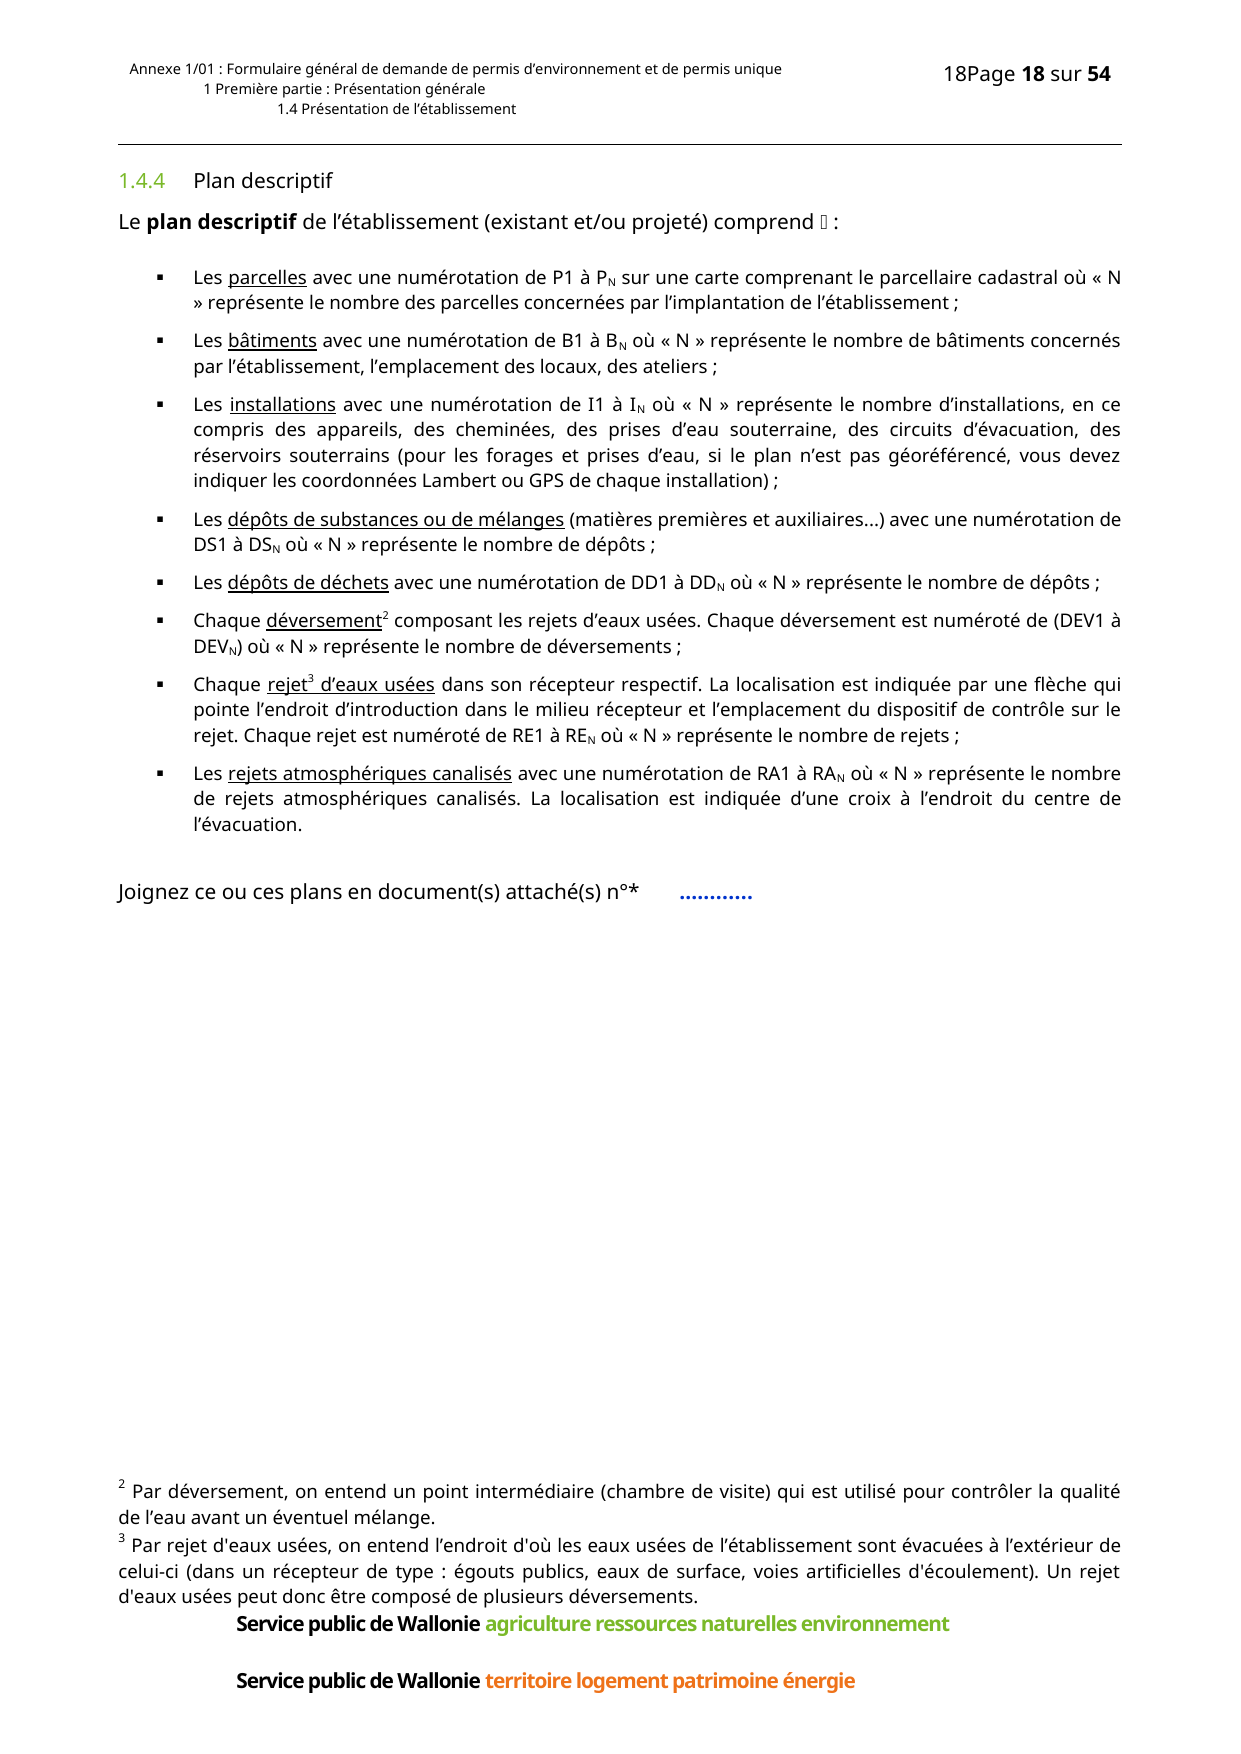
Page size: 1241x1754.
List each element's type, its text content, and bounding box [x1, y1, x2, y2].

list Les rejets atmosphériques canalisés avec une numérotation de RA1 à RAN où « N » représente le nombre de rejets atmosphériques canalisés. La localisation est indiquée d’une croix à l’endroit du centre de l’évacuation. [156, 760, 1122, 837]
text Joignez ce ou ces plans en document(s) attaché(s) n°* [118, 877, 1122, 906]
list Les installations avec une numérotation de I1 à IN où « N » représente le nombre d’installations, en ce compris des appareils, des cheminées, des prises d’eau souterraine, des circuits d’évacuation, des réservoirs souterrains (pour les forages et prises d’eau, si le plan n’est pas géoréférencé, vous devez indiquer les coordonnées Lambert ou GPS de chaque installation) ; [156, 391, 1122, 493]
list Les parcelles avec une numérotation de P1 à PN sur une carte comprenant le parcellaire cadastral où « N » représente le nombre des parcelles concernées par l’implantation de l’établissement ; [156, 264, 1122, 315]
list Les dépôts de substances ou de mélanges (matières premières et auxiliaires...) avec une numérotation de DS1 à DSN où « N » représente le nombre de dépôts ; [156, 506, 1122, 557]
list Chaque rejet d’eaux usées dans son récepteur respectif. La localisation est indiquée par une flèche qui pointe l’endroit d’introduction dans le milieu récepteur et l’emplacement du dispositif de contrôle sur le rejet. Chaque rejet est numéroté de RE1 à REN où « N » représente le nombre de rejets ; [156, 671, 1122, 747]
list Chaque déversement composant les rejets d’eaux usées. Chaque déversement est numéroté de (DEV1 à DEVN) où « N » représente le nombre de déversements ; [156, 607, 1122, 658]
text Le plan descriptif de l’établissement (existant et/ou projeté) comprend : [118, 207, 1122, 236]
list Les dépôts de déchets avec une numérotation de DD1 à DDN où « N » représente le nombre de dépôts ; [156, 569, 1122, 595]
list Les bâtiments avec une numérotation de B1 à BN où « N » représente le nombre de bâtiments concernés par l’établissement, l’emplacement des locaux, des ateliers ; [156, 328, 1122, 379]
subtitle Plan descriptif [118, 166, 1122, 195]
